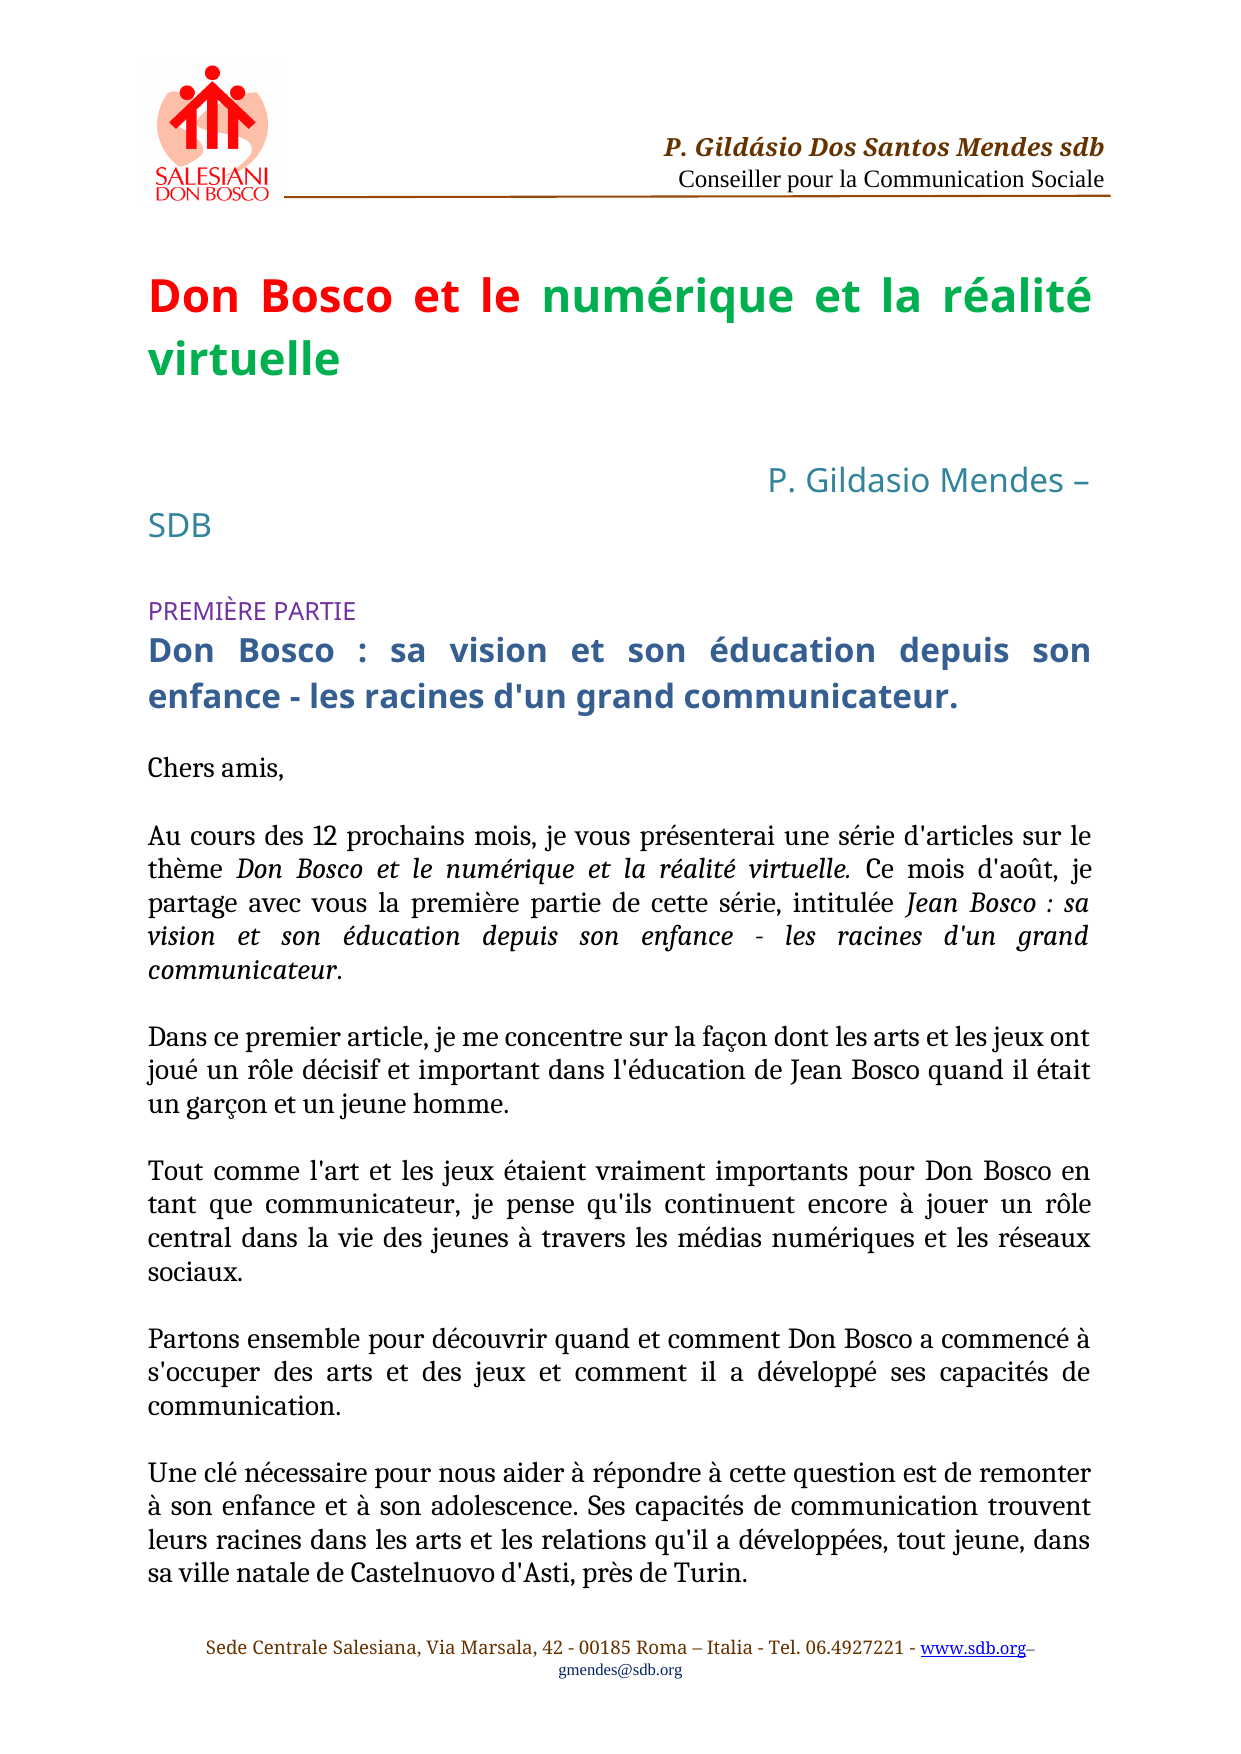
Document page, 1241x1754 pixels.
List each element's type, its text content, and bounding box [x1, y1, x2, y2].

text P. Gildasio Mendes – SDB [148, 457, 1093, 548]
text Partons ensemble pour découvrir quand et comment Don Bosco a commencé à s'occuper des arts et des jeux et comment il a développé ses capacités de communication. [148, 1322, 1093, 1422]
text Dans ce premier article, je me concentre sur la façon dont les arts et les jeux ont joué un rôle décisif et important dans l'éducation de Jean Bosco quand il était un garçon et un jeune homme. [148, 1020, 1093, 1121]
text PREMIÈRE PARTIE [148, 593, 1093, 627]
text Don Bosco et le numérique et la réalité virtuelle [148, 264, 1093, 389]
picture [140, 59, 284, 207]
text Chers amis, [148, 752, 1093, 785]
text Une clé nécessaire pour nous aider à répondre à cette question est de remonter à son enfance et à son adolescence. Ses capacités de communication trouvent leurs racines dans les arts et les relations qu'il a développées, tout jeune, dans sa ville natale de Castelnuovo d'Asti, près de Turin. [148, 1456, 1093, 1590]
text Don Bosco : sa vision et son éducation depuis son enfance - les racines d'un grand communicateur. [148, 627, 1093, 718]
text Tout comme l'art et les jeux étaient vraiment importants pour Don Bosco en tant que communicateur, je pense qu'ils continuent encore à jouer un rôle central dans la vie des jeunes à travers les médias numériques et les réseaux sociaux. [148, 1154, 1093, 1288]
text Au cours des 12 prochains mois, je vous présenterai une série d'articles sur le thème Don Bosco et le numérique et la réalité virtuelle. Ce mois d'août, je partage avec vous la première partie de cette série, intitulée Jean Bosco : sa vision et son éducation depuis son enfance - les racines d'un grand communicateur. [148, 819, 1093, 986]
